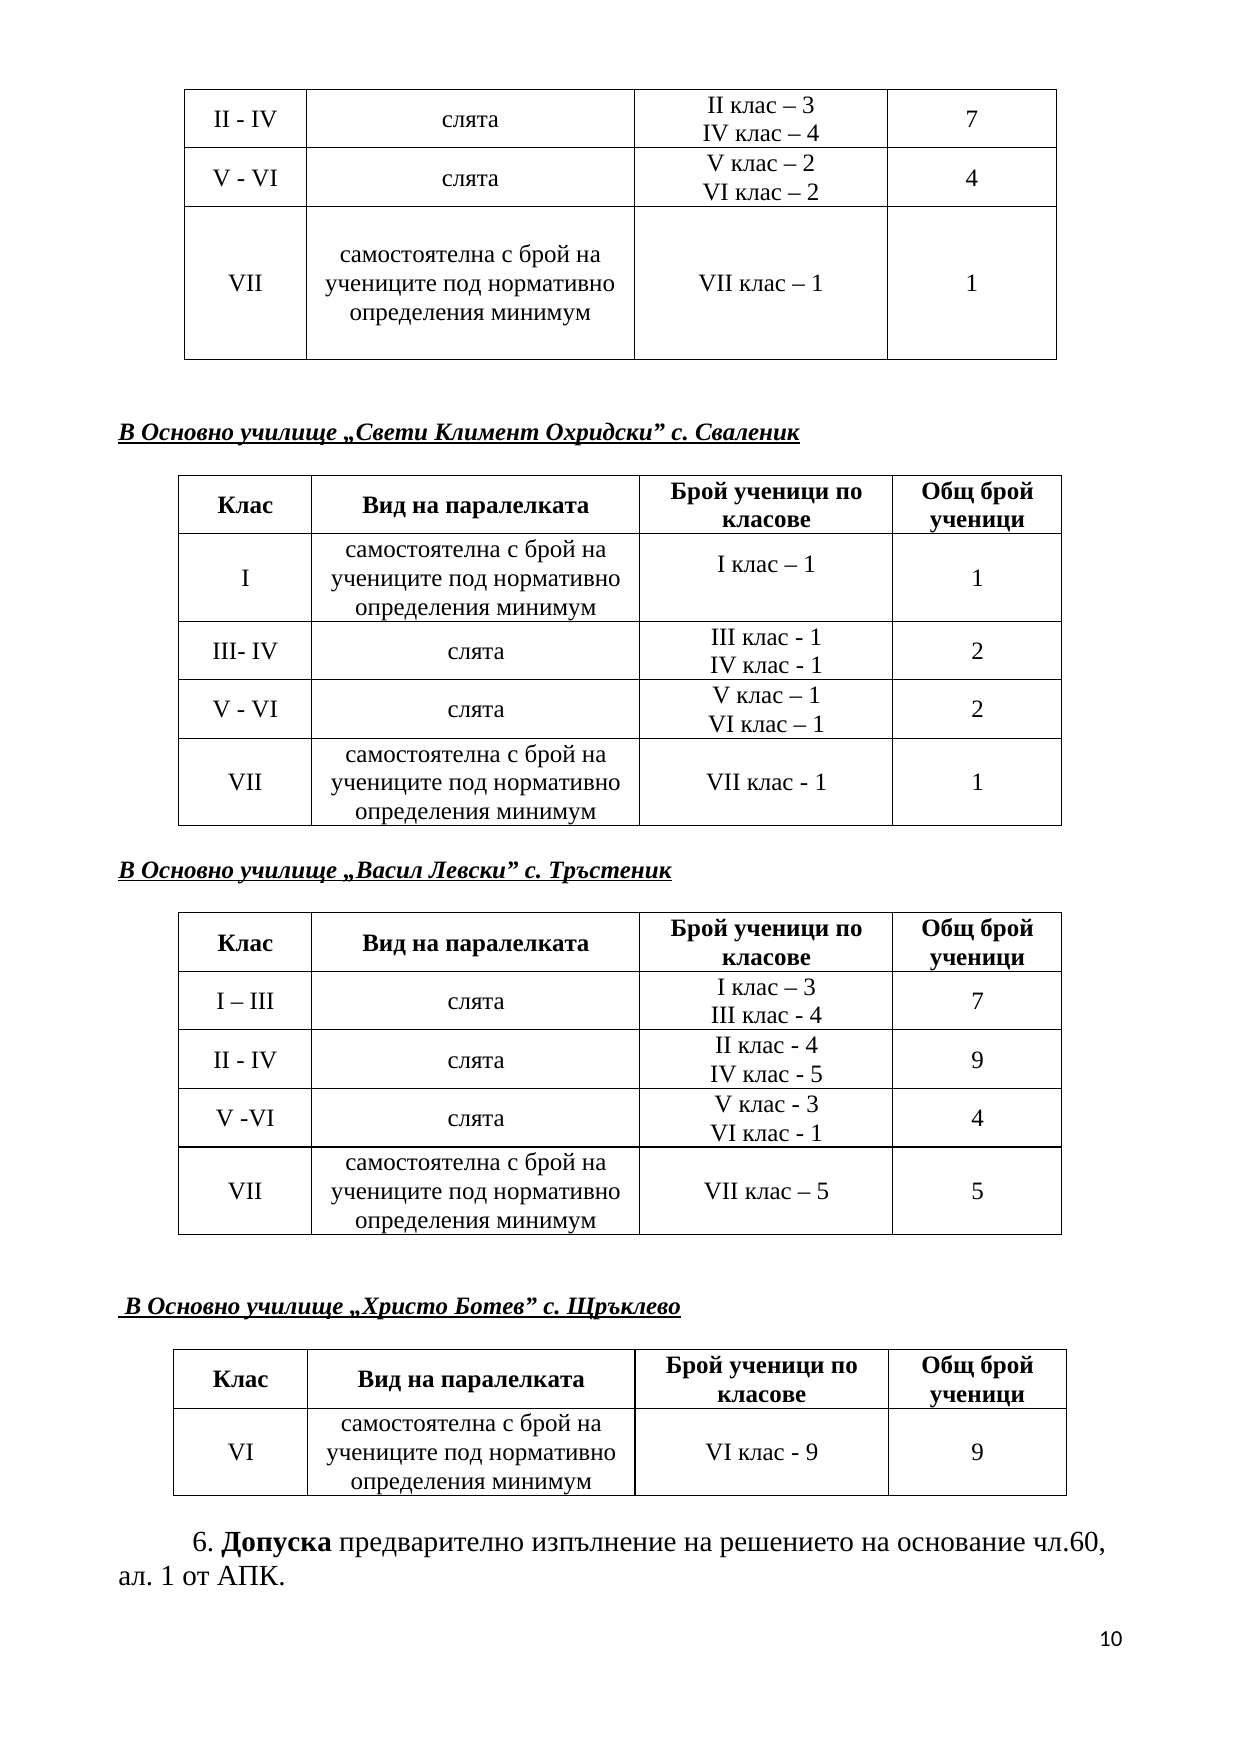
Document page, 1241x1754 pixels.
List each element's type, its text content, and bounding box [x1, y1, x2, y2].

table_cell VI [174, 1409, 307, 1495]
table_cell VII клас – 5 [640, 1148, 892, 1234]
table_header Общ брой ученици [889, 1350, 1066, 1407]
table_cell II клас – 3 IV клас – 4 [635, 90, 887, 147]
table_cell II клас - 4 IV клас - 5 [640, 1030, 892, 1088]
table_cell 1 [893, 534, 1061, 621]
table_cell V - VI [185, 148, 306, 206]
table_cell слята [312, 1089, 639, 1146]
table_cell 1 [888, 207, 1056, 359]
text 6. Допуска предварително изпълнение на решението на основание чл.60, ал. 1 от АПК. [118, 1524, 1122, 1592]
table_cell 7 [888, 90, 1056, 147]
table_cell 2 [893, 622, 1061, 679]
table_cell II - IV [179, 1030, 311, 1088]
text В Основно училище „Свети Климент Охридски” с. Сваленик [118, 417, 1122, 446]
table_cell самостоятелна с брой на учениците под нормативно определения минимум [308, 1409, 634, 1495]
table_cell I – III [179, 972, 311, 1029]
table_cell самостоятелна с брой на учениците под нормативно определения минимум [312, 534, 639, 621]
table_cell III клас - 1 IV клас - 1 [640, 622, 892, 679]
table_header Общ брой ученици [893, 476, 1061, 533]
table_cell V клас – 1 VI клас – 1 [640, 680, 892, 738]
table_cell 9 [889, 1409, 1066, 1495]
table_cell III- IV [179, 622, 311, 679]
table_cell 4 [888, 148, 1056, 206]
table_header Брой ученици по класове [640, 476, 892, 533]
table_cell VII клас - 1 [640, 739, 892, 825]
table_cell I клас – 1 [640, 534, 892, 621]
table_header Брой ученици по класове [640, 913, 892, 971]
table_cell I [179, 534, 311, 621]
table_cell слята [312, 972, 639, 1029]
table_header Брой ученици по класове [636, 1350, 888, 1407]
table_header Клас [179, 476, 311, 533]
table_cell самостоятелна с брой на учениците под нормативно определения минимум [307, 207, 634, 359]
table_cell слята [312, 622, 639, 679]
table_cell самостоятелна с брой на учениците под нормативно определения минимум [312, 739, 639, 825]
table_cell V -VI [179, 1089, 311, 1146]
table_cell 4 [893, 1089, 1061, 1146]
table_cell слята [312, 680, 639, 738]
table_cell II - IV [185, 90, 306, 147]
table_cell V - VI [179, 680, 311, 738]
table_cell VII клас – 1 [635, 207, 887, 359]
table_header Клас [174, 1350, 307, 1407]
table_cell 1 [893, 739, 1061, 825]
table_cell 2 [893, 680, 1061, 738]
table_cell 5 [893, 1148, 1061, 1234]
table_cell 9 [893, 1030, 1061, 1088]
table_cell V клас - 3 VI клас - 1 [640, 1089, 892, 1146]
table_cell слята [312, 1030, 639, 1088]
table_cell самостоятелна с брой на учениците под нормативно определения минимум [312, 1148, 639, 1234]
table_header Вид на паралелката [312, 476, 639, 533]
table_cell I клас – 3 III клас - 4 [640, 972, 892, 1029]
table_cell 7 [893, 972, 1061, 1029]
table_cell слята [307, 90, 634, 147]
table_header Общ брой ученици [893, 913, 1061, 971]
table_cell V клас – 2 VI клас – 2 [635, 148, 887, 206]
table_cell VII [179, 739, 311, 825]
text В Основно училище „Васил Левски” с. Тръстеник [118, 855, 1122, 883]
text В Основно училище „Христо Ботев” с. Щръклево [118, 1291, 1122, 1320]
table_header Клас [179, 913, 311, 971]
table_cell VI клас - 9 [636, 1409, 888, 1495]
table_cell VII [185, 207, 306, 359]
table_cell VII [179, 1148, 311, 1234]
table_cell слята [307, 148, 634, 206]
table_header Вид на паралелката [308, 1350, 634, 1407]
table_header Вид на паралелката [312, 913, 639, 971]
